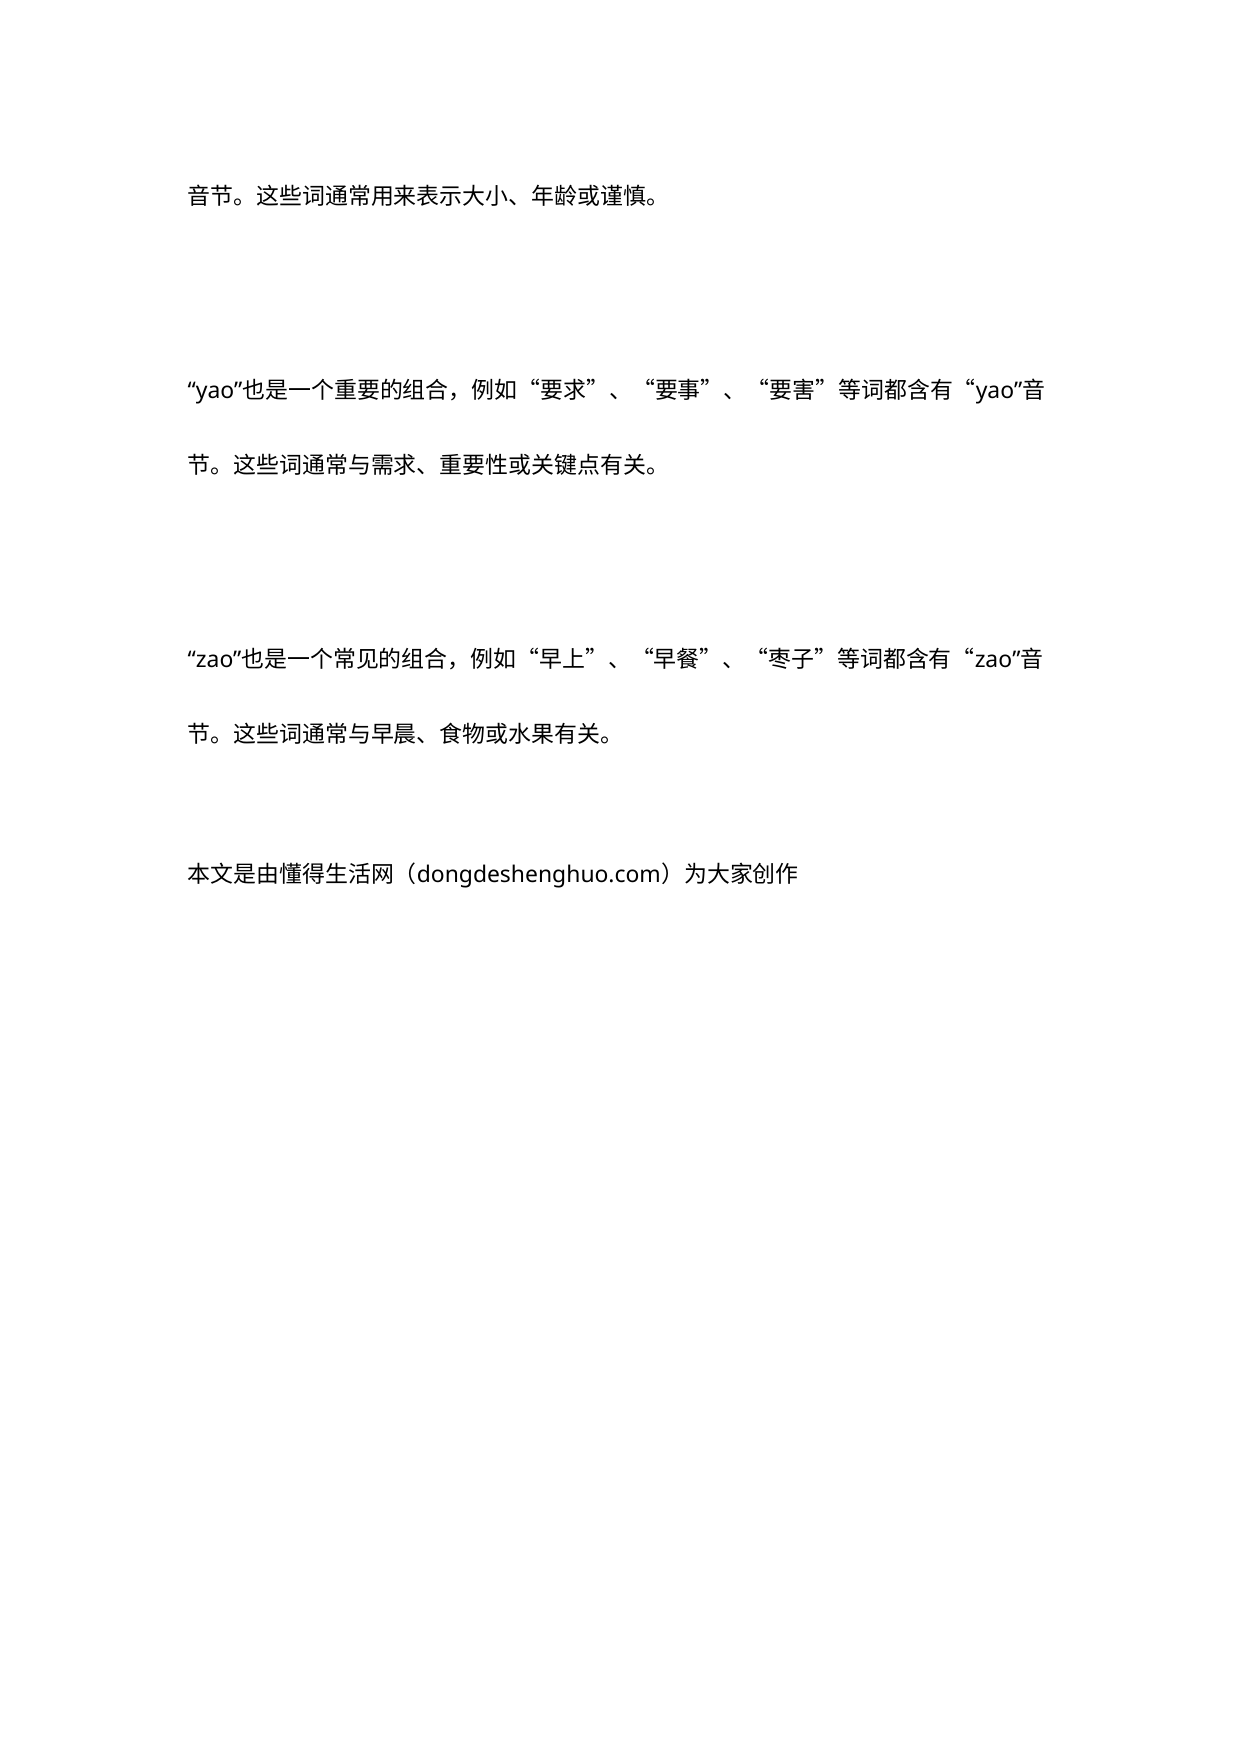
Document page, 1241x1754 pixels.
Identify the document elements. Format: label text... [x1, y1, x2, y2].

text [187, 162, 1053, 227]
text 本文是由懂得生活网（dongdeshenghuo.com）为大家创作 [187, 840, 1053, 905]
text “zao”也是一个常见的组合，例如“早上”、“早餐”、“枣子”等词都含有“zao”音节。这些词通常与早晨、食物或水果有关。 [187, 625, 1053, 765]
text “yao”也是一个重要的组合，例如“要求”、“要事”、“要害”等词都含有“yao”音节。这些词通常与需求、重要性或关键点有关。 [187, 356, 1053, 496]
